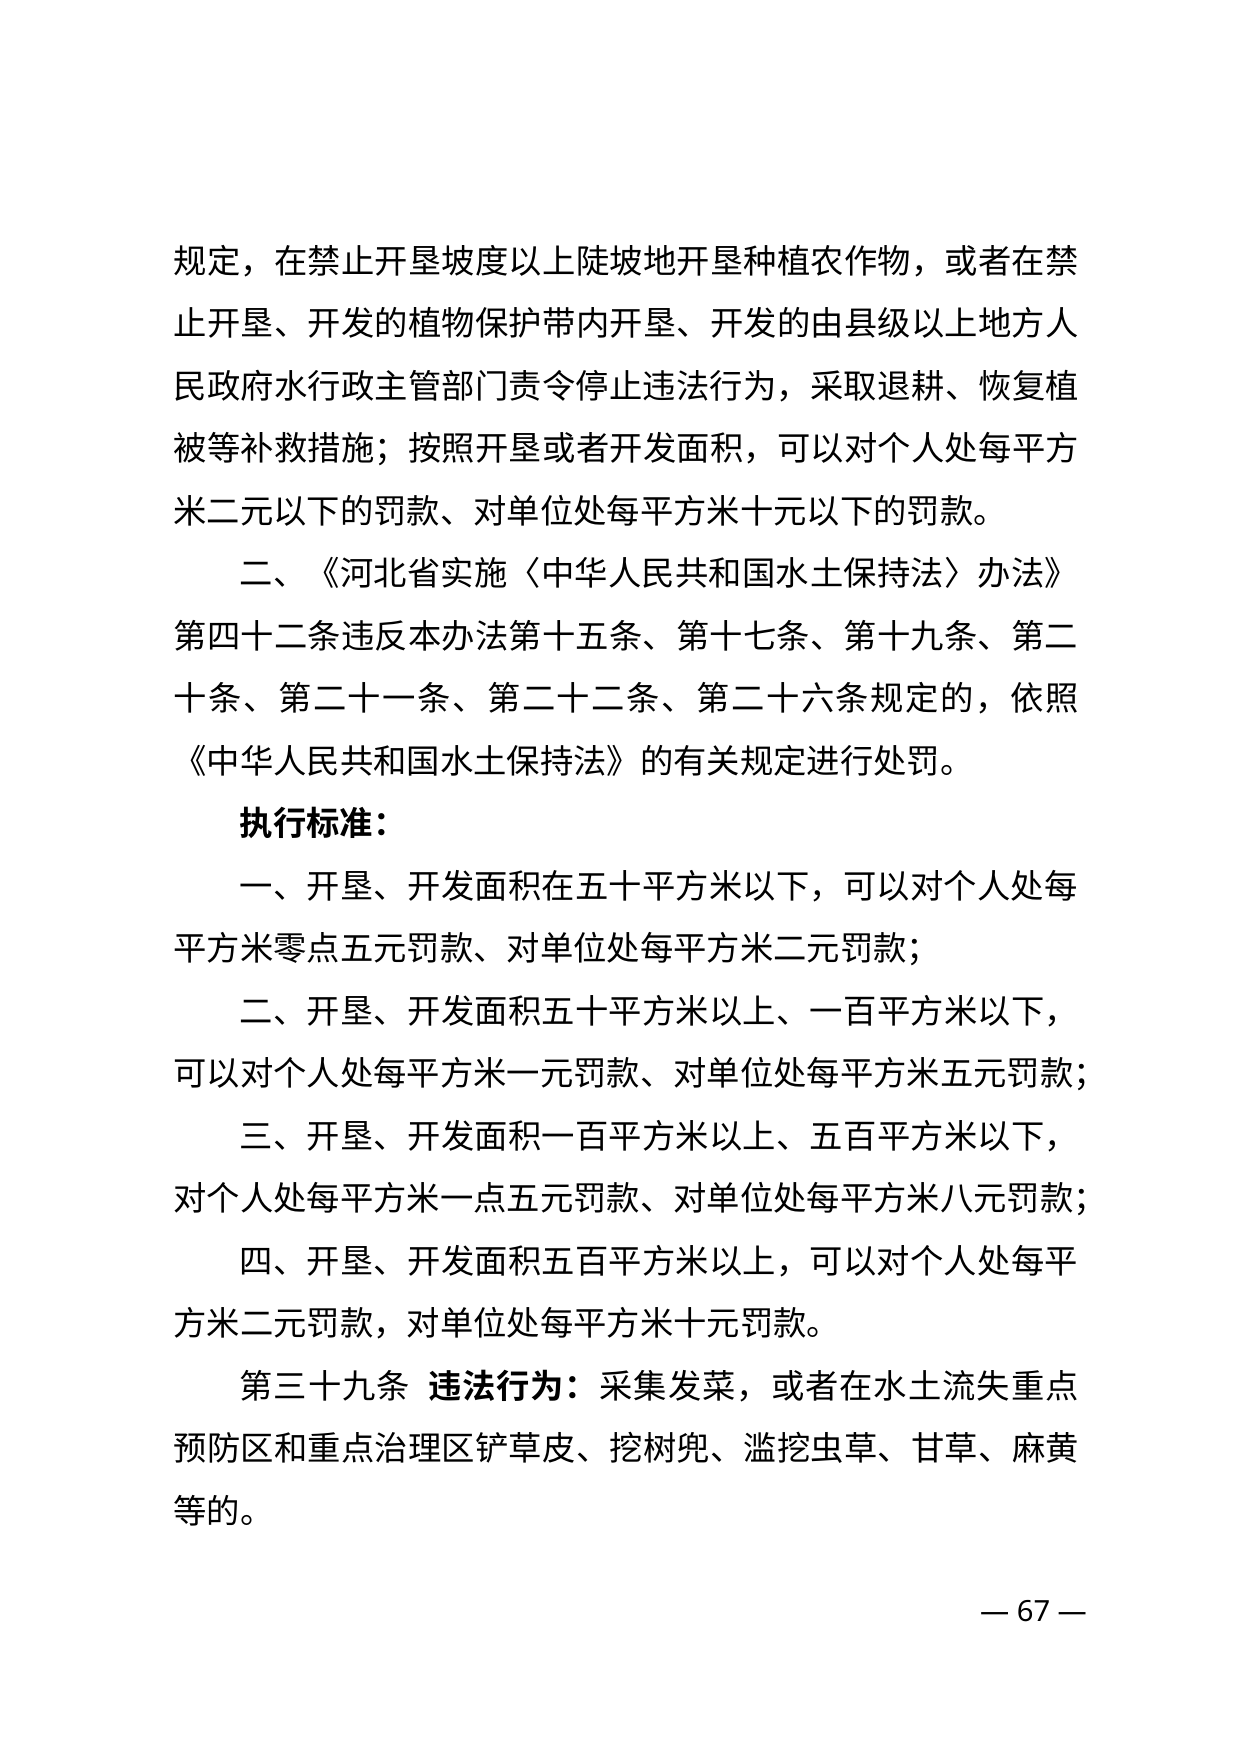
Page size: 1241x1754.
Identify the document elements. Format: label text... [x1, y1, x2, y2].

text 第三十九条 违法行为：采集发菜，或者在水土流失重点预防区和重点治理区铲草皮、挖树兜、滥挖虫草、甘草、麻黄等的。 [173, 1348, 1079, 1536]
text 一、开垦、开发面积在五十平方米以下，可以对个人处每平方米零点五元罚款、对单位处每平方米二元罚款； [173, 848, 1079, 973]
text 二、《河北省实施〈中华人民共和国水土保持法〉办法》第四十二条违反本办法第十五条、第十七条、第十九条、第二十条、第二十一条、第二十二条、第二十六条规定的，依照《中华人民共和国水土保持法》的有关规定进行处罚。 [173, 536, 1079, 786]
text 三、开垦、开发面积一百平方米以上、五百平方米以下，对个人处每平方米一点五元罚款、对单位处每平方米八元罚款； [173, 1098, 1079, 1223]
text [173, 223, 1079, 536]
text 二、开垦、开发面积五十平方米以上、一百平方米以下，可以对个人处每平方米一元罚款、对单位处每平方米五元罚款； [173, 973, 1079, 1098]
text 执行标准： [173, 786, 1079, 848]
text 四、开垦、开发面积五百平方米以上，可以对个人处每平方米二元罚款，对单位处每平方米十元罚款。 [173, 1223, 1079, 1348]
